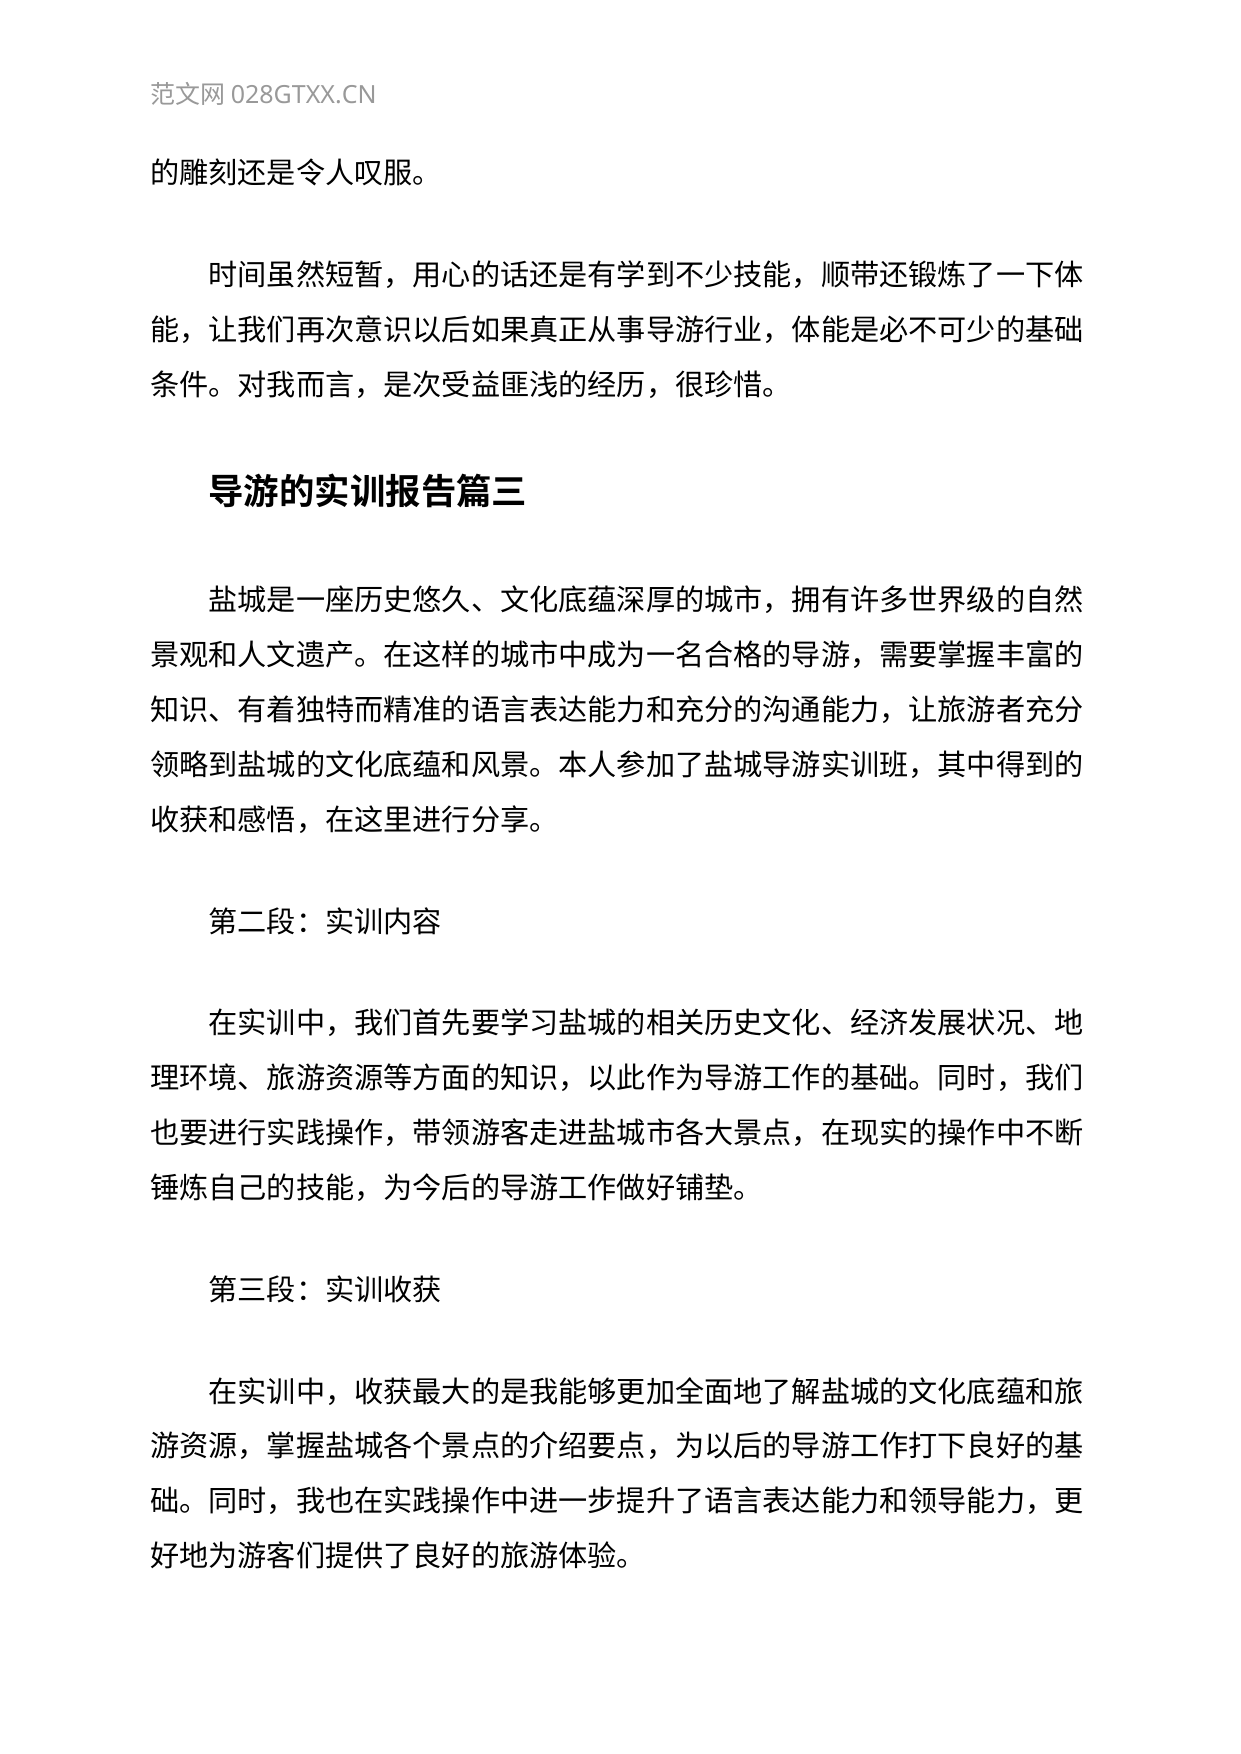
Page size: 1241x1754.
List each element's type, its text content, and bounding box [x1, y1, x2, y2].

text 第三段：实训收获 [150, 1266, 1090, 1309]
text 在实训中，收获最大的是我能够更加全面地了解盐城的文化底蕴和旅游资源，掌握盐城各个景点的介绍要点，为以后的导游工作打下良好的基础。同时，我也在实践操作中进一步提升了语言表达能力和领导能力，更好地为游客们提供了良好的旅游体验。 [150, 1368, 1090, 1575]
text 第二段：实训内容 [150, 898, 1090, 940]
text 时间虽然短暂，用心的话还是有学到不少技能，顺带还锻炼了一下体能，让我们再次意识以后如果真正从事导游行业，体能是必不可少的基础条件。对我而言，是次受益匪浅的经历，很珍惜。 [150, 252, 1090, 404]
text 盐城是一座历史悠久、文化底蕴深厚的城市，拥有许多世界级的自然景观和人文遗产。在这样的城市中成为一名合格的导游，需要掌握丰富的知识、有着独特而精准的语言表达能力和充分的沟通能力，让旅游者充分领略到盐城的文化底蕴和风景。本人参加了盐城导游实训班，其中得到的收获和感悟，在这里进行分享。 [150, 577, 1090, 839]
text 在实训中，我们首先要学习盐城的相关历史文化、经济发展状况、地理环境、旅游资源等方面的知识，以此作为导游工作的基础。同时，我们也要进行实践操作，带领游客走进盐城市各大景点，在现实的操作中不断锤炼自己的技能，为今后的导游工作做好铺垫。 [150, 1000, 1090, 1207]
text 导游的实训报告篇三 [150, 463, 1090, 514]
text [150, 150, 1090, 192]
